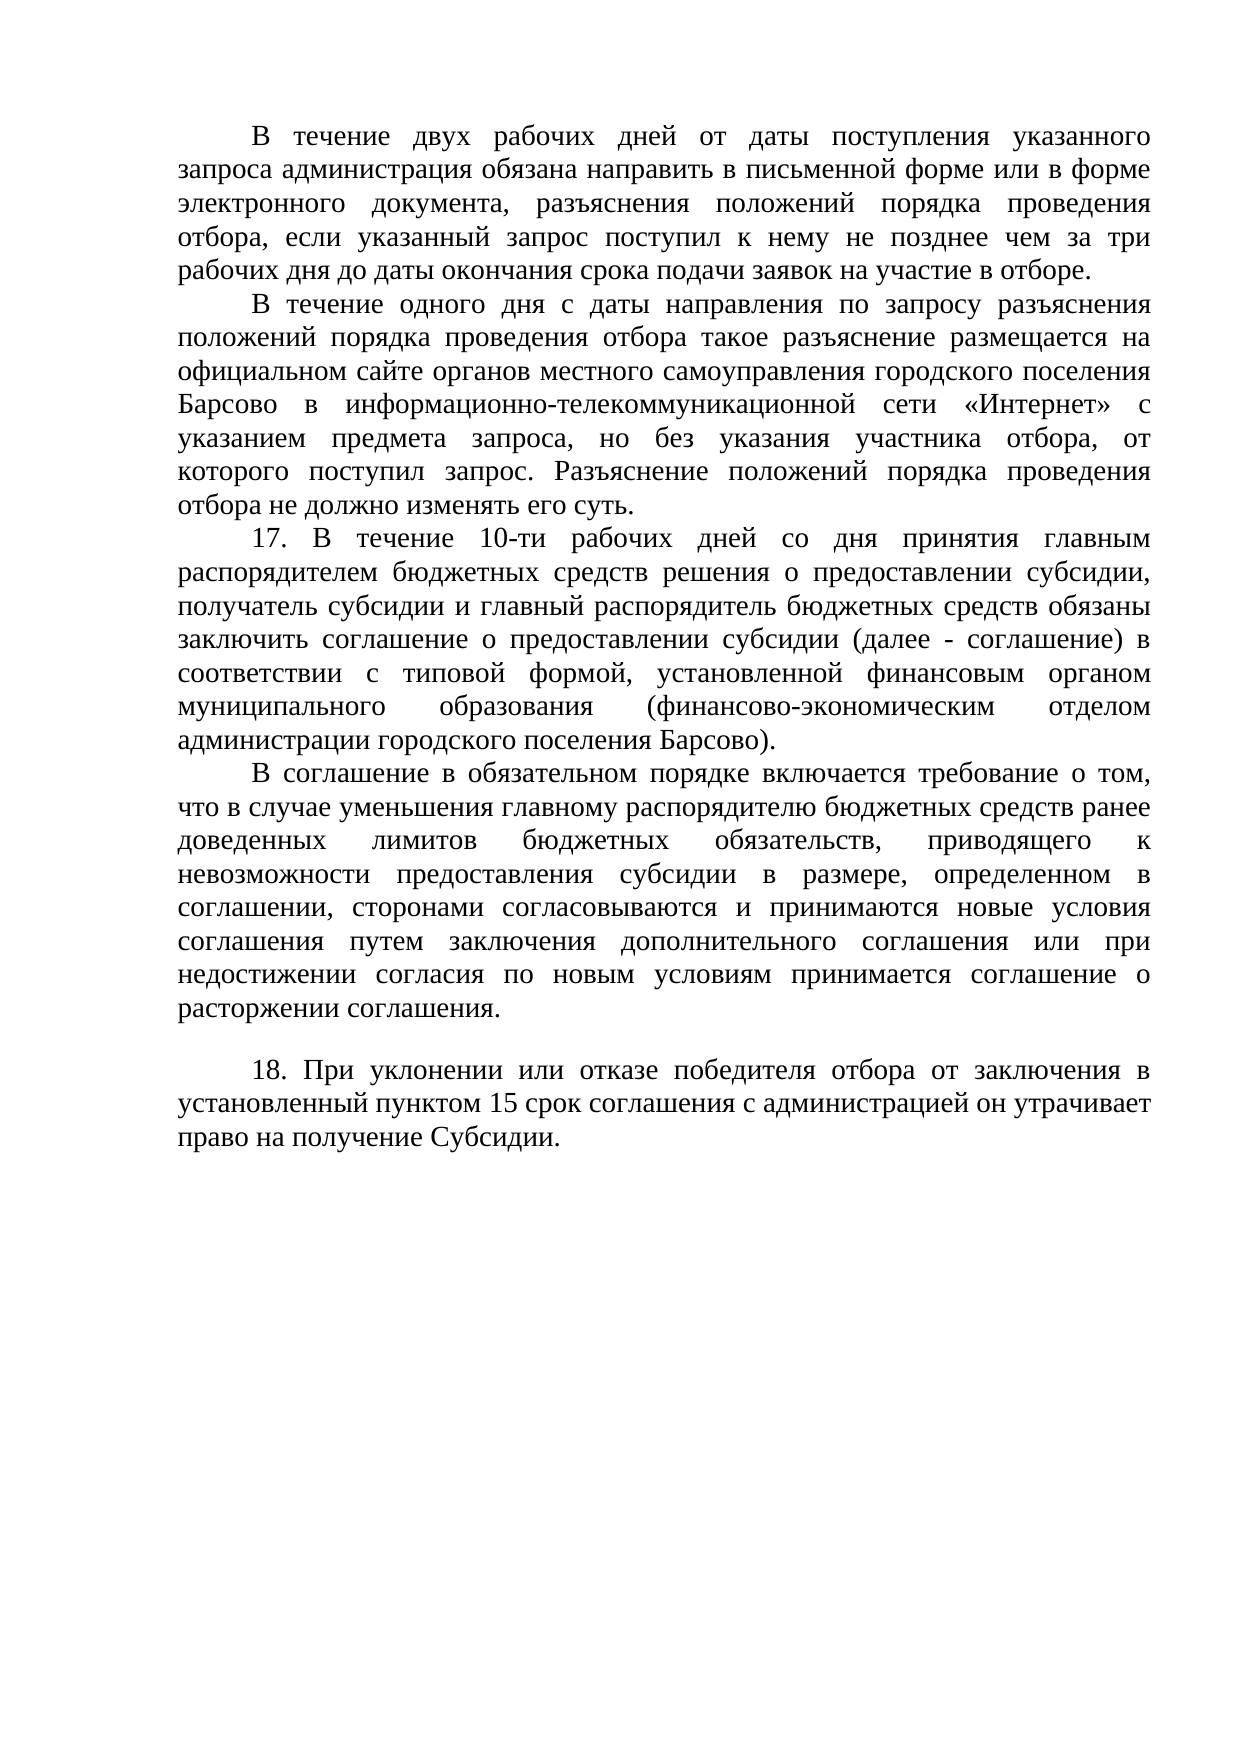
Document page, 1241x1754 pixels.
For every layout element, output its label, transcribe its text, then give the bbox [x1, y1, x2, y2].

text 17. В течение 10-ти рабочих дней со дня принятия главным распорядителем бюджетных средств решения о предоставлении субсидии, получатель субсидии и главный распорядитель бюджетных средств обязаны заключить соглашение о предоставлении субсидии (далее - соглашение) в соответствии с типовой формой, установленной финансовым органом муниципального образования (финансово-экономическим отделом администрации городского поселения Барсово). [177, 521, 1152, 755]
text В соглашение в обязательном порядке включается требование о том, что в случае уменьшения главному распорядителю бюджетных средств ранее доведенных лимитов бюджетных обязательств, приводящего к невозможности предоставления субсидии в размере, определенном в соглашении, сторонами согласовываются и принимаются новые условия соглашения путем заключения дополнительного соглашения или при недостижении согласия по новым условиям принимается соглашение о расторжении соглашения. [177, 755, 1152, 1024]
text В течение одного дня с даты направления по запросу разъяснения положений порядка проведения отбора такое разъяснение размещается на официальном сайте органов местного самоуправления городского поселения Барсово в информационно-телекоммуникационной сети «Интернет» с указанием предмета запроса, но без указания участника отбора, от которого поступил запрос. Разъяснение положений порядка проведения отбора не должно изменять его суть. [177, 286, 1152, 521]
text 18. При уклонении или отказе победителя отбора от заключения в установленный пунктом 15 срок соглашения с администрацией он утрачивает право на получение Субсидии. [177, 1052, 1152, 1152]
text В течение двух рабочих дней от даты поступления указанного запроса администрация обязана направить в письменной форме или в форме электронного документа, разъяснения положений порядка проведения отбора, если указанный запрос поступил к нему не позднее чем за три рабочих дня до даты окончания срока подачи заявок на участие в отборе. [177, 118, 1152, 286]
